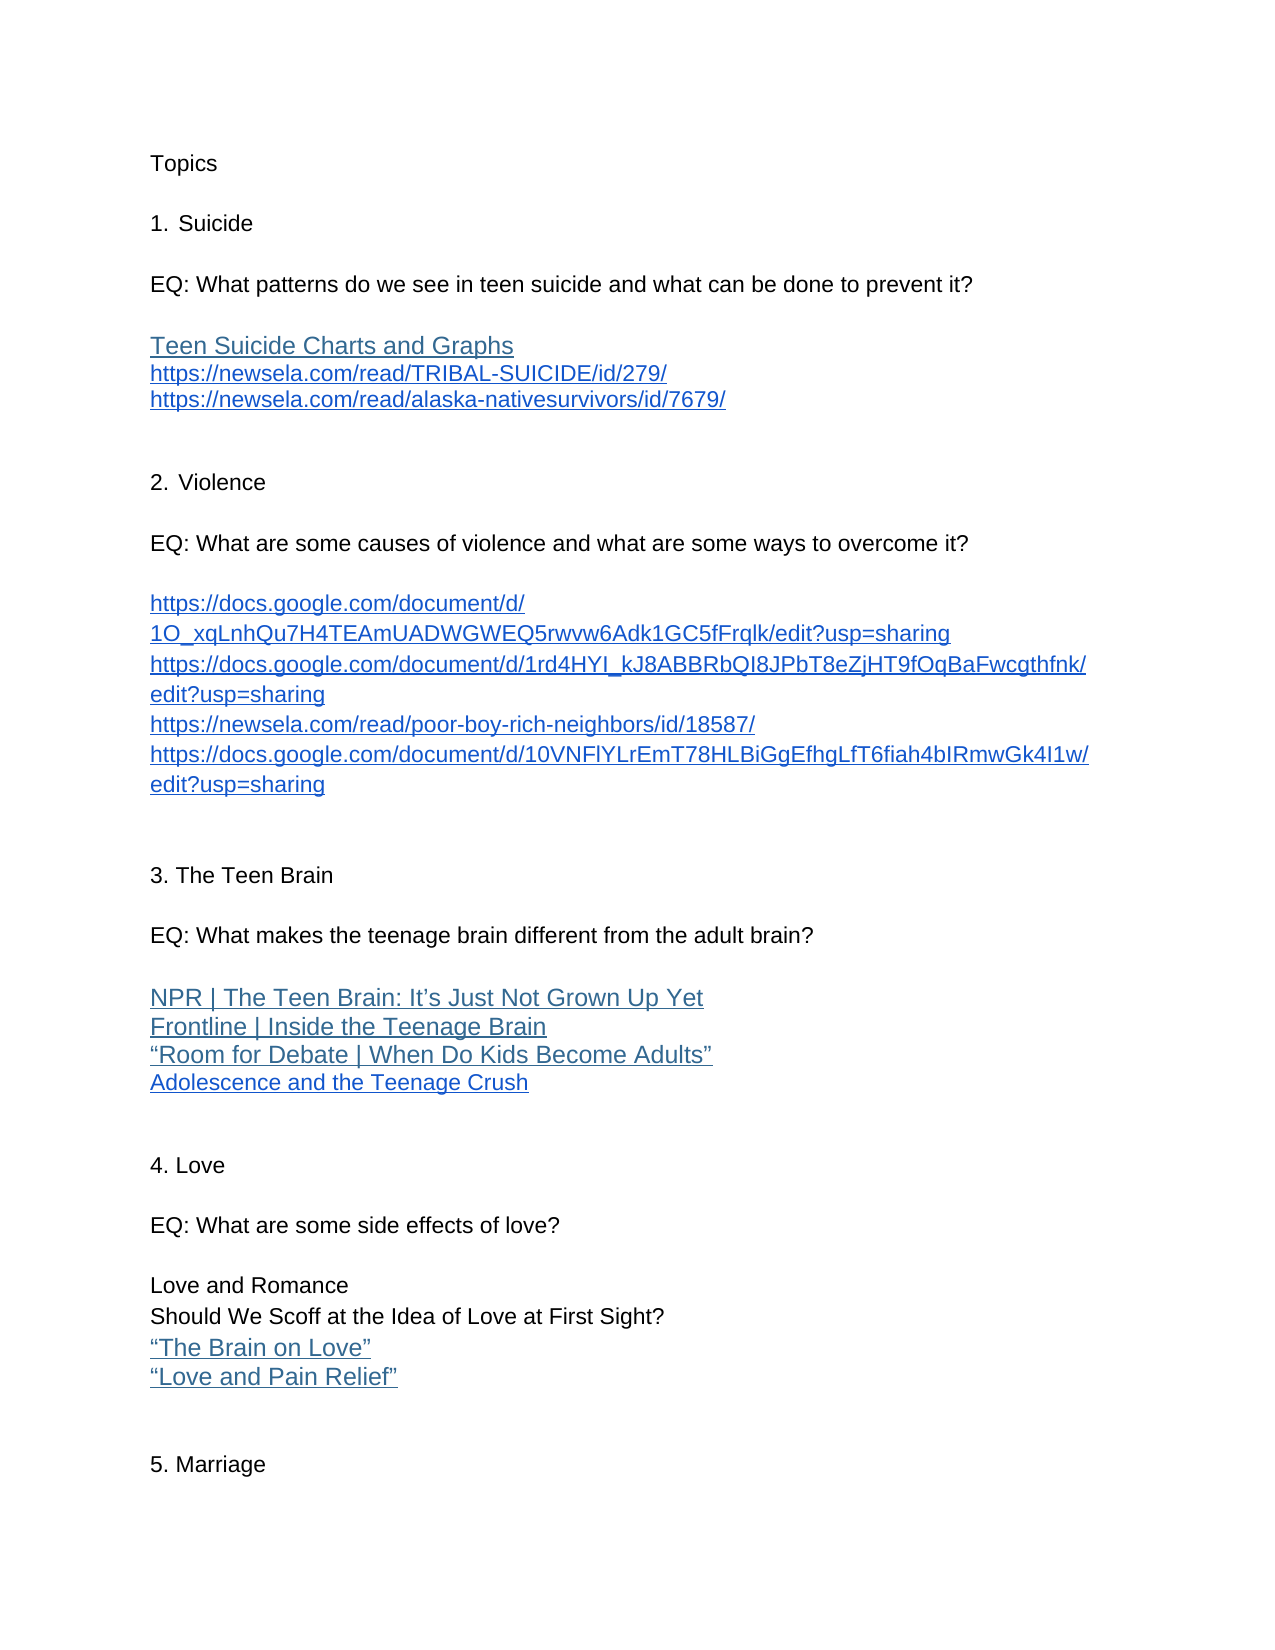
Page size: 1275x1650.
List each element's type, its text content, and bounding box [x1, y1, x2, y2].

text https://docs.google.com/document/d/1O_xqLnhQu7H4TEAmUADWGWEQ5rwvw6Adk1GC5fFrqlk/edit?usp=sharing [150, 590, 1125, 647]
text NPR | The Teen Brain: It’s Just Not Grown Up Yet [150, 983, 1125, 1012]
text Should We Scoff at the Idea of Love at First Sight? [150, 1303, 1125, 1329]
text https://docs.google.com/document/d/1rd4HYI_kJ8ABBRbQI8JPbT8eZjHT9fOqBaFwcgthfnk/edit?usp=sharing [150, 651, 1125, 707]
text EQ: What patterns do we see in teen suicide and what can be done to prevent it? [150, 271, 1125, 297]
text Teen Suicide Charts and Graphs [150, 331, 1125, 360]
text “Love and Pain Relief” [150, 1362, 1125, 1390]
text 4. Love [150, 1152, 1125, 1178]
text https://newsela.com/read/poor-boy-rich-neighbors/id/18587/ [150, 711, 1125, 737]
text Adolescence and the Teenage Crush [150, 1069, 1125, 1095]
text https://newsela.com/read/TRIBAL-SUICIDE/id/279/ [150, 360, 1125, 386]
text EQ: What are some side effects of love? [150, 1212, 1125, 1238]
text https://docs.google.com/document/d/10VNFlYLrEmT78HLBiGgEfhgLfT6fiah4bIRmwGk4I1w/edit?usp=sharing [150, 741, 1125, 798]
list Violence [150, 469, 1125, 496]
text EQ: What are some causes of violence and what are some ways to overcome it? [150, 530, 1125, 556]
text 3. The Teen Brain [150, 862, 1125, 888]
text Love and Romance [150, 1272, 1125, 1299]
text 5. Marriage [150, 1451, 1125, 1477]
text https://newsela.com/read/alaska-nativesurvivors/id/7679/ [150, 386, 1125, 413]
text “Room for Debate | When Do Kids Become Adults” [150, 1040, 1125, 1069]
text Frontline | Inside the Teenage Brain [150, 1012, 1125, 1040]
text EQ: What makes the teenage brain different from the adult brain? [150, 922, 1125, 949]
text Topics [150, 150, 1125, 176]
text “The Brain on Love” [150, 1333, 1125, 1362]
list Suicide [150, 210, 1125, 237]
